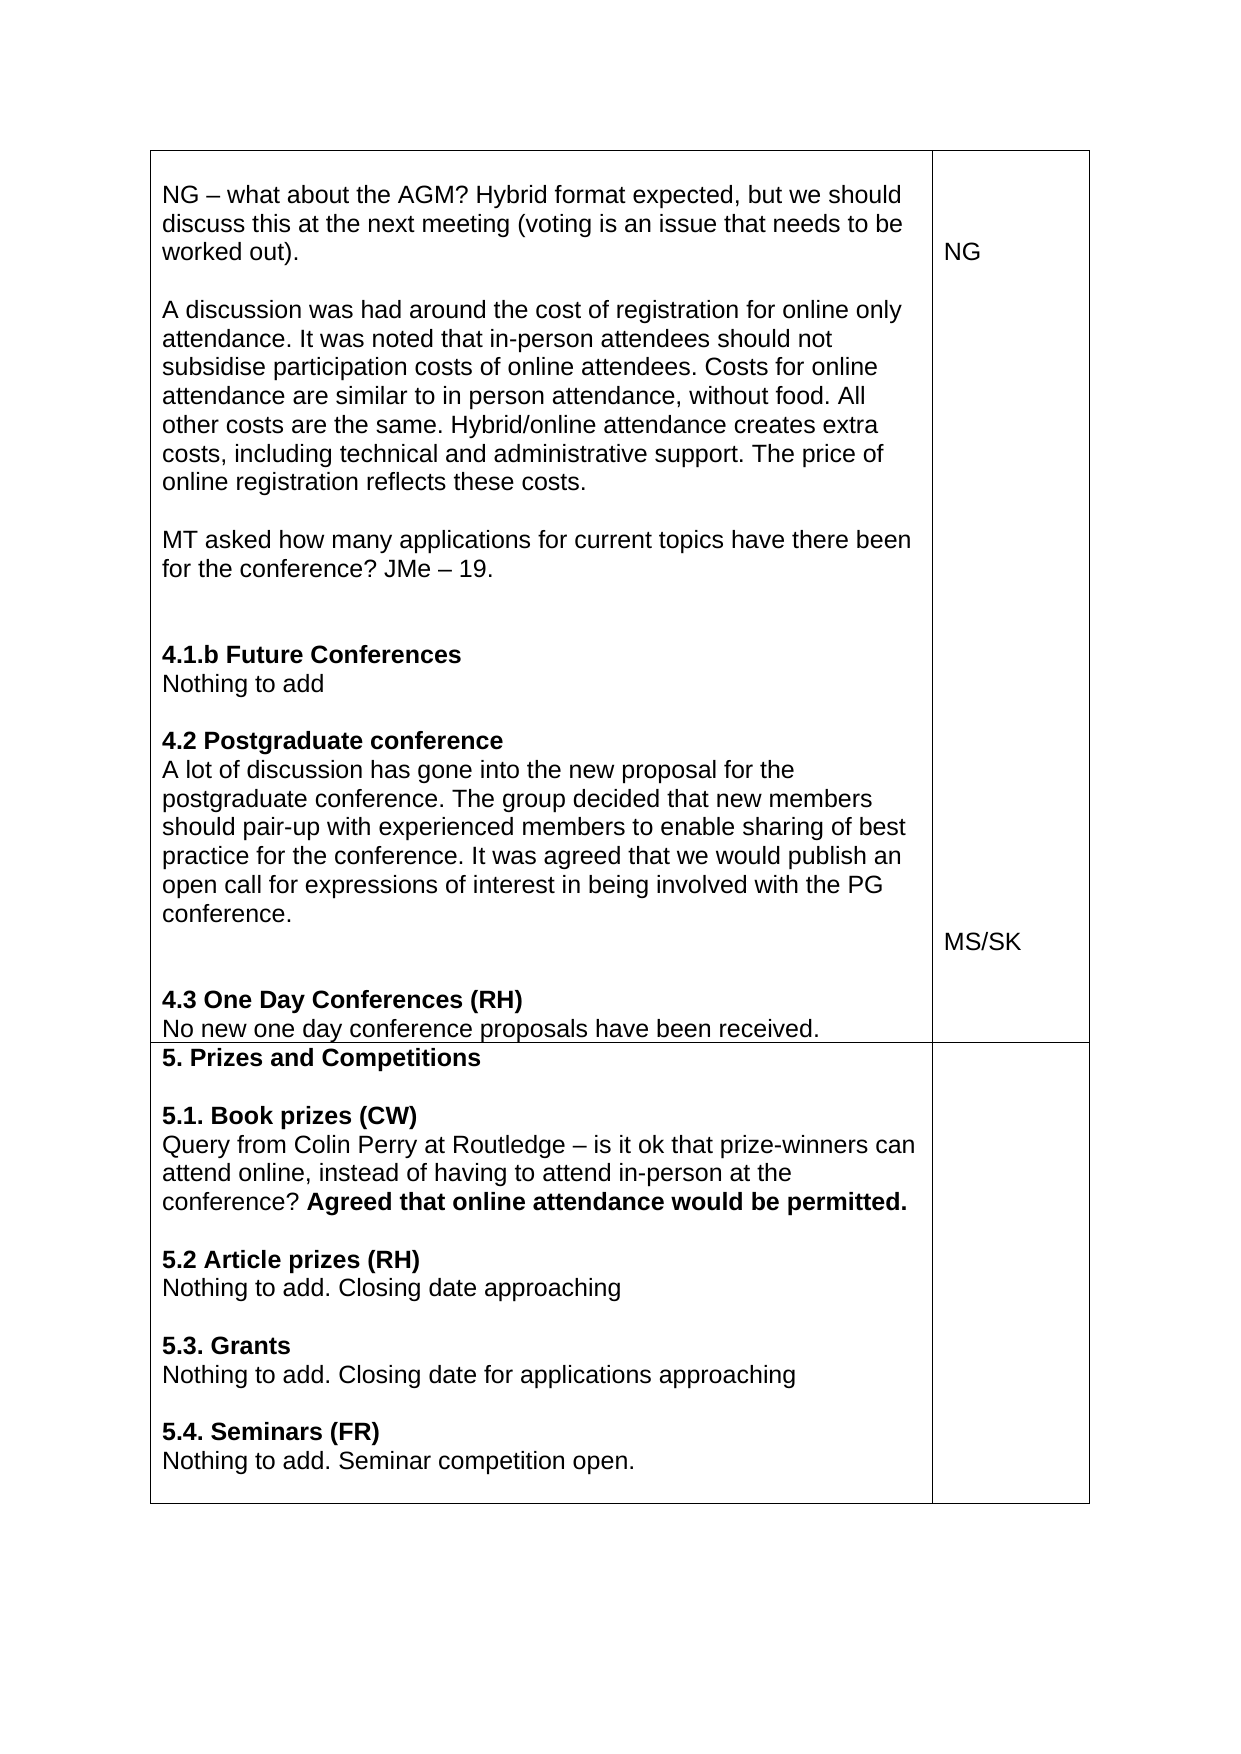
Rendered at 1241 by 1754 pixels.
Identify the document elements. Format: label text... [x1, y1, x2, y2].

table_cell NG MS/SK [933, 151, 1089, 1042]
table_cell [933, 1043, 1089, 1503]
table_cell 5. Prizes and Competitions 5.1. Book prizes (CW) Query from Colin Perry at Routledge – is it ok that prize-winners can attend online, instead of having to attend in-person at the conference? Agreed that online attendance would be permitted. 5.2 Article prizes (RH) Nothing to add. Closing date approaching 5.3. Grants Nothing to add. Closing date for applications approaching 5.4. Seminars (FR) Nothing to add. Seminar competition open. [151, 1043, 932, 1503]
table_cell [151, 151, 932, 1042]
